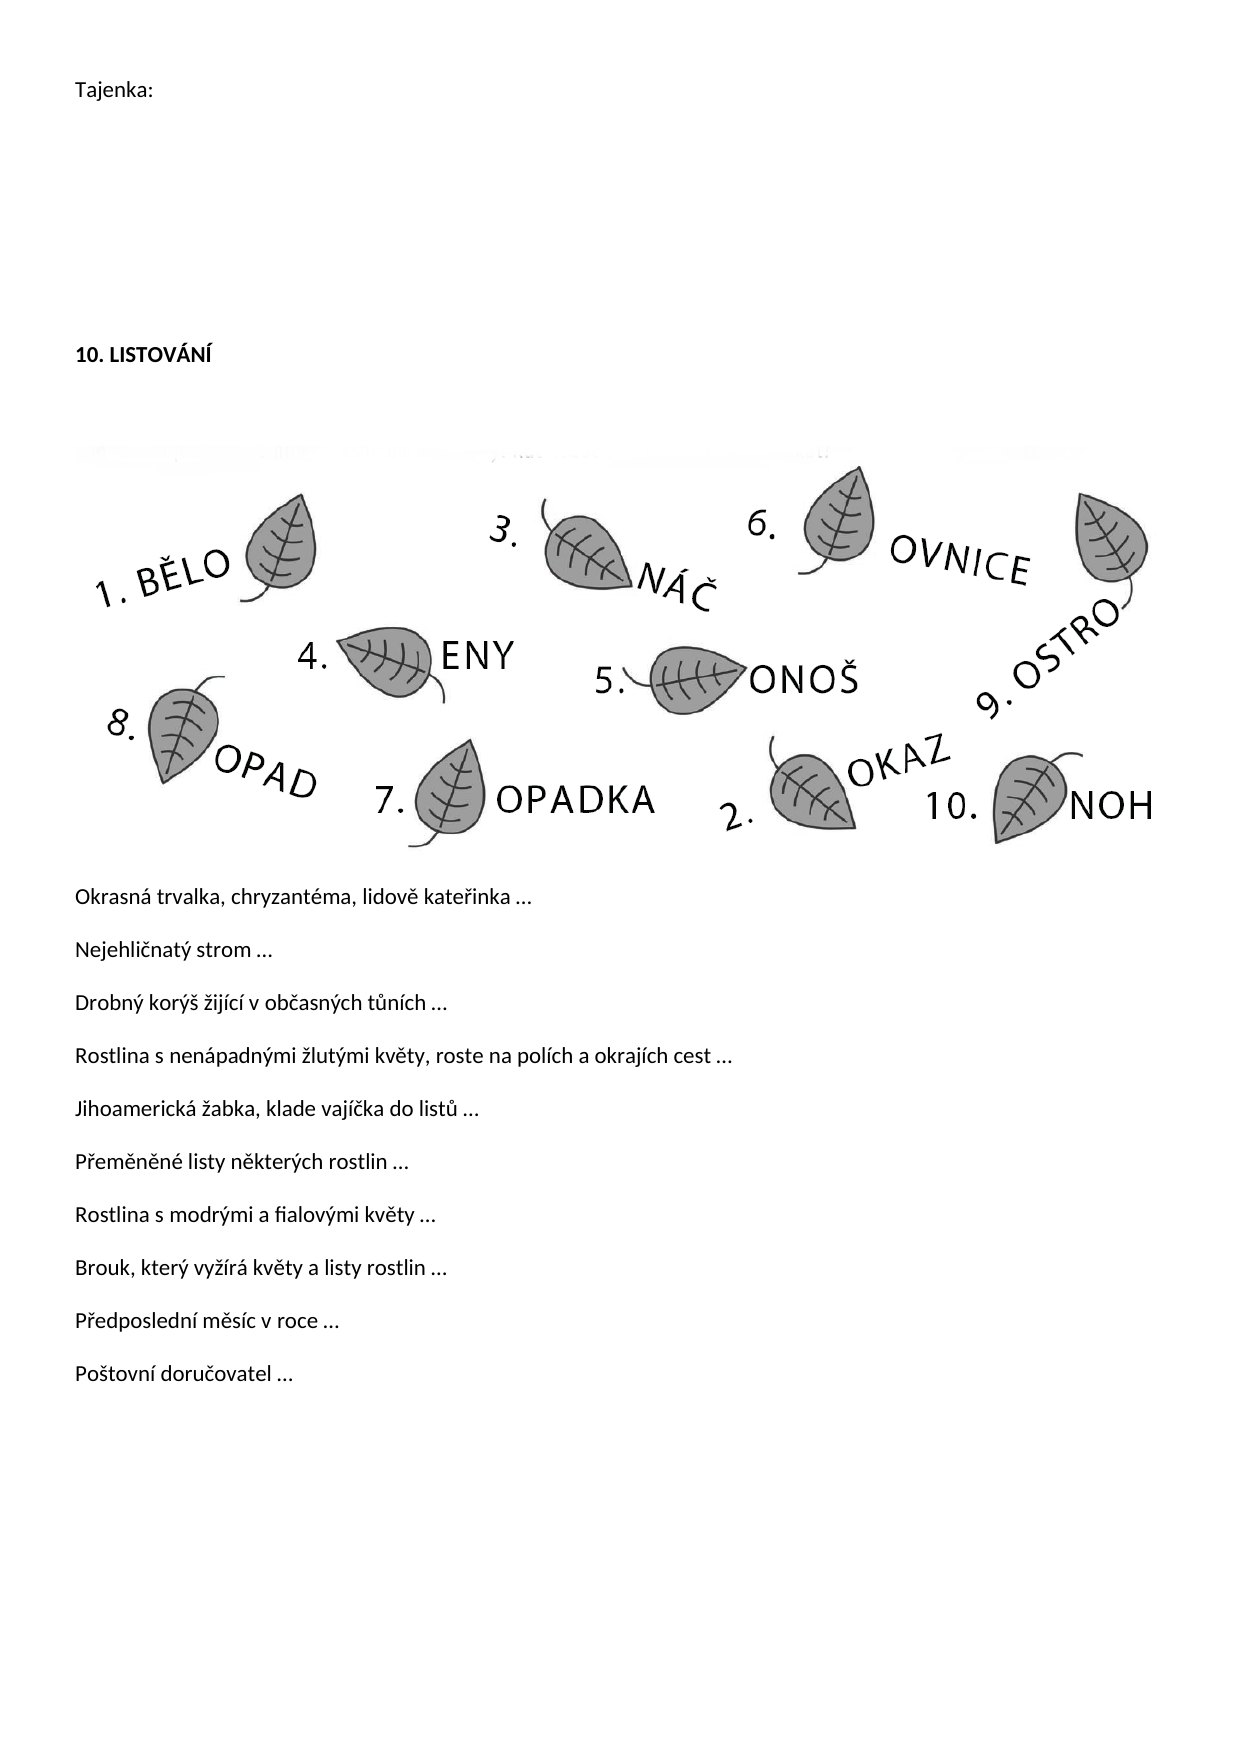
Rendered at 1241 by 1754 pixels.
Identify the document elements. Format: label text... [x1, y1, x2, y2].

text Rostlina s modrými a fialovými květy … [75, 1201, 1165, 1228]
text 10. LISTOVÁNÍ [75, 340, 1165, 368]
text Nejehličnatý strom … [75, 935, 1165, 963]
picture [75, 446, 1166, 858]
text Brouk, který vyžírá květy a listy rostlin … [75, 1253, 1165, 1282]
text Jihoamerická žabka, klade vajíčka do listů … [75, 1094, 1165, 1122]
text Drobný korýš žijící v občasných tůních … [75, 988, 1165, 1016]
text Rostlina s nenápadnými žlutými květy, roste na polích a okrajích cest … [75, 1041, 1165, 1069]
text Poštovní doručovatel … [75, 1359, 1165, 1388]
text Tajenka: [75, 75, 1165, 103]
text Předposlední měsíc v roce … [75, 1307, 1165, 1334]
text Okrasná trvalka, chryzantéma, lidově kateřinka … [75, 882, 1165, 910]
text Přeměněné listy některých rostlin … [75, 1147, 1165, 1176]
